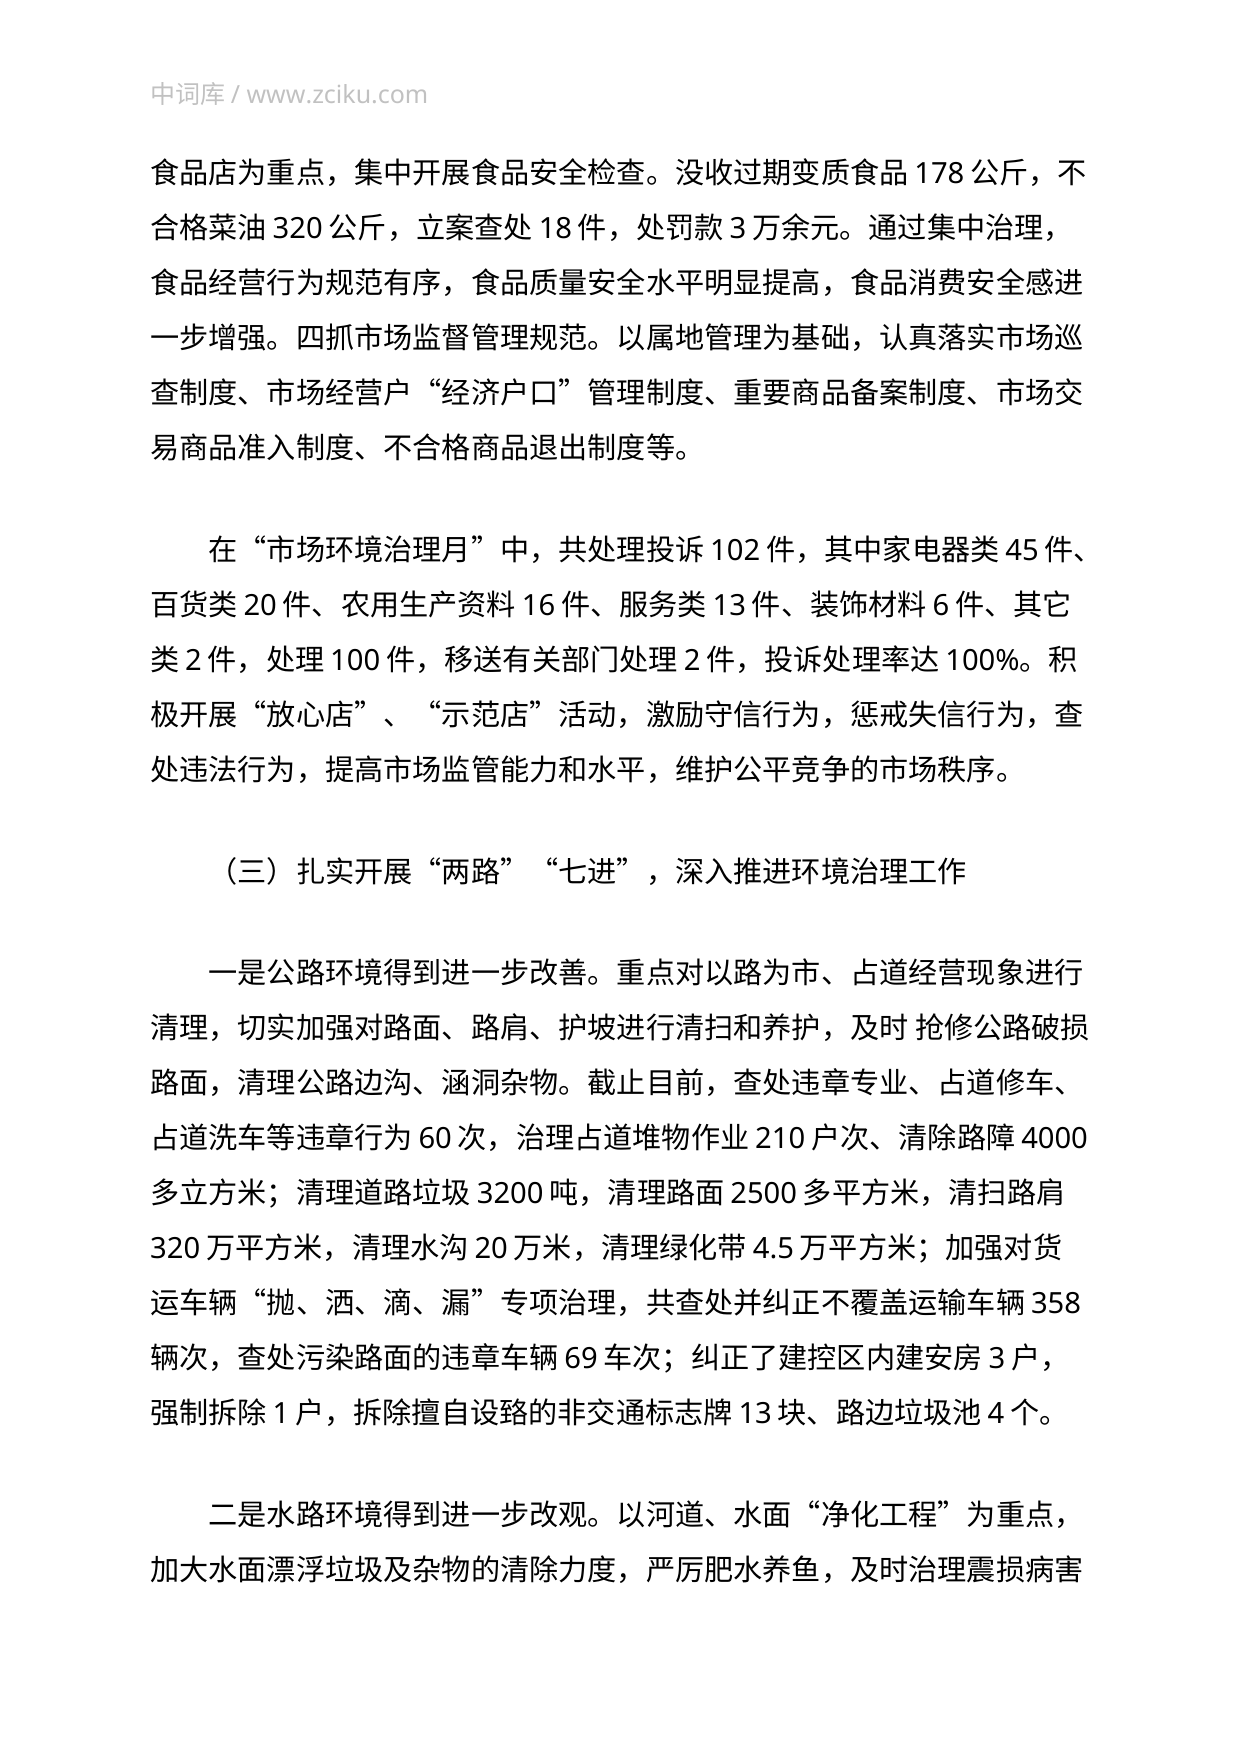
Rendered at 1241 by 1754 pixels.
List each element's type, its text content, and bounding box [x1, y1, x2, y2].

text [150, 150, 1090, 467]
text （三）扎实开展“两路”“七进”，深入推进环境治理工作 [150, 848, 1090, 890]
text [150, 1492, 1090, 1589]
text 在“市场环境治理月”中，共处理投诉102件，其中家电器类45件、百货类20件、农用生产资料16件、服务类13件、装饰材料6件、其它类2件，处理100件，移送有关部门处理2件，投诉处理率达100%。积极开展“放心店”、“示范店”活动，激励守信行为，惩戒失信行为，查处违法行为，提高市场监管能力和水平，维护公平竞争的市场秩序。 [150, 526, 1090, 789]
text 一是公路环境得到进一步改善。重点对以路为市、占道经营现象进行清理，切实加强对路面、路肩、护坡进行清扫和养护，及时 抢修公路破损路面，清理公路边沟、涵洞杂物。截止目前，查处违章专业、占道修车、占道洗车等违章行为60次，治理占道堆物作业210户次、清除路障4000多立方米；清理道路垃圾3200吨，清理路面2500多平方米，清扫路肩320万平方米，清理水沟20万米，清理绿化带4.5万平方米；加强对货运车辆“抛、洒、滴、漏”专项治理，共查处并纠正不覆盖运输车辆358辆次，查处污染路面的违章车辆69车次；纠正了建控区内建安房3户，强制拆除1户，拆除擅自设臵的非交通标志牌13块、路边垃圾池4个。 [150, 950, 1090, 1432]
